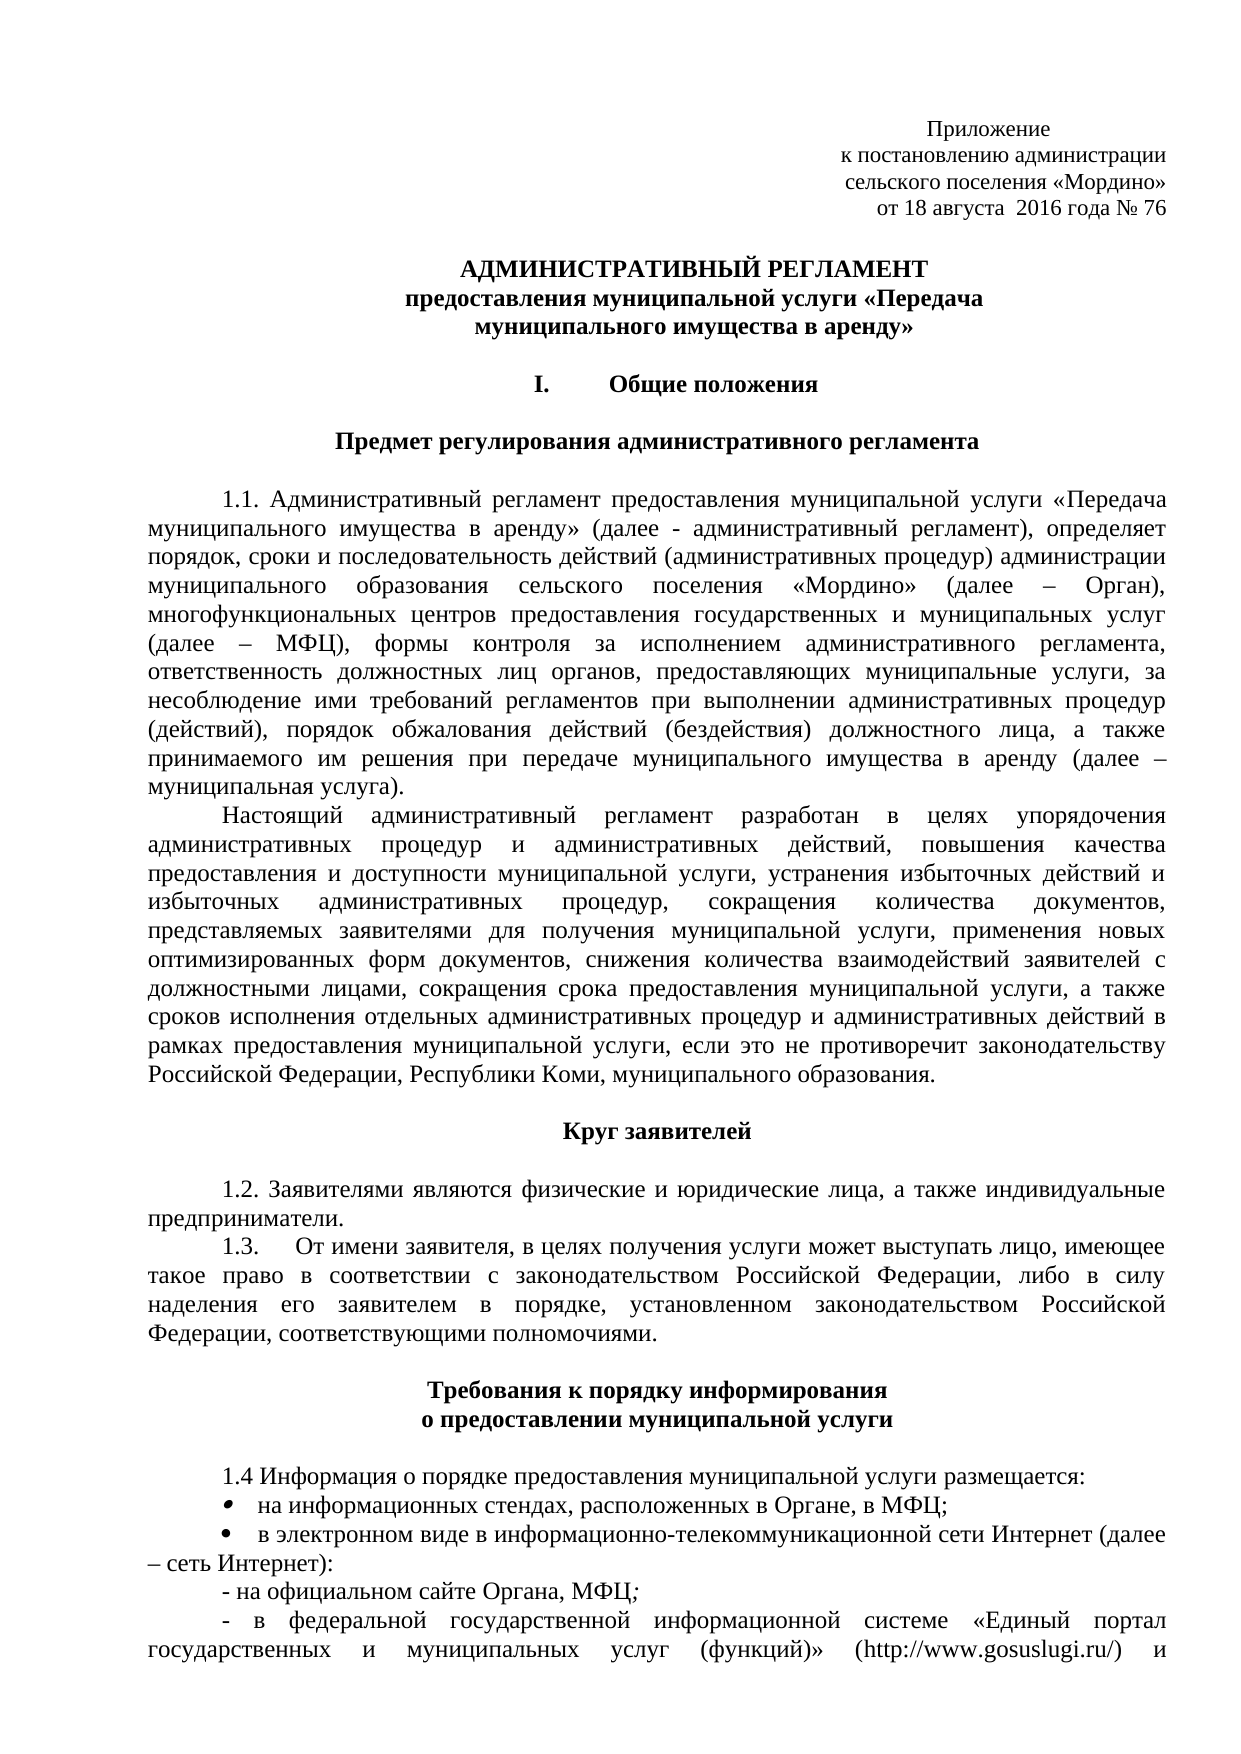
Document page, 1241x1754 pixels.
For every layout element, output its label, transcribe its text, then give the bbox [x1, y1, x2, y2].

text - на официальном сайте Органа, МФЦ; [148, 1576, 1167, 1605]
text сельского поселения «Мордино» [148, 168, 1167, 194]
text Требования к порядку информирования [148, 1375, 1167, 1404]
text Настоящий административный регламент разработан в целях упорядочения административных процедур и административных действий, повышения качества предоставления и доступности муниципальной услуги, устранения избыточных действий и избыточных административных процедур, сокращения количества документов, представляемых заявителями для получения муниципальной услуги, применения новых оптимизированных форм документов, снижения количества взаимодействий заявителей с должностными лицами, сокращения срока предоставления муниципальной услуги, а также сроков исполнения отдельных административных процедур и административных действий в рамках предоставления муниципальной услуги, если это не противоречит законодательству Российской Федерации, Республики Коми, муниципального образования. [148, 800, 1167, 1088]
text Круг заявителей [148, 1116, 1167, 1145]
text Приложение [148, 115, 1167, 141]
list Общие положения [185, 369, 1167, 398]
text 1.4 Информация о порядке предоставления муниципальной услуги размещается: [148, 1461, 1167, 1490]
text о предоставлении муниципальной услуги [148, 1404, 1167, 1433]
text Предмет регулирования административного регламента [148, 426, 1167, 455]
text АДМИНИСТРАТИВНЫЙ РЕГЛАМЕНТ [148, 254, 1167, 283]
text 1.2. Заявителями являются физические и юридические лица, а также индивидуальные предприниматели. [148, 1174, 1167, 1231]
text муниципального имущества в аренду» [148, 311, 1167, 340]
text к постановлению администрации [148, 141, 1167, 168]
text предоставления муниципальной услуги «Передача [148, 283, 1167, 311]
text 1.3. От имени заявителя, в целях получения услуги может выступать лицо, имеющее такое право в соответствии с законодательством Российской Федерации, либо в силу наделения его заявителем в порядке, установленном законодательством Российской Федерации, соответствующими полномочиями. [148, 1231, 1167, 1346]
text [148, 1605, 1167, 1663]
text 1.1. Административный регламент предоставления муниципальной услуги «Передача муниципального имущества в аренду» (далее - административный регламент), определяет порядок, сроки и последовательность действий (административных процедур) администрации муниципального образования сельского поселения «Мордино» (далее – Орган), многофункциональных центров предоставления государственных и муниципальных услуг (далее – МФЦ), формы контроля за исполнением административного регламента, ответственность должностных лиц органов, предоставляющих муниципальные услуги, за несоблюдение ими требований регламентов при выполнении административных процедур (действий), порядок обжалования действий (бездействия) должностного лица, а также принимаемого им решения при передаче муниципального имущества в аренду (далее – муниципальная услуга). [148, 484, 1167, 800]
list на информационных стендах, расположенных в Органе, в МФЦ; [148, 1490, 1167, 1519]
list в электронном виде в информационно-телекоммуникационной сети Интернет (далее – сеть Интернет): [148, 1519, 1167, 1576]
text от 18 августа 2016 года № 76 [148, 194, 1167, 220]
